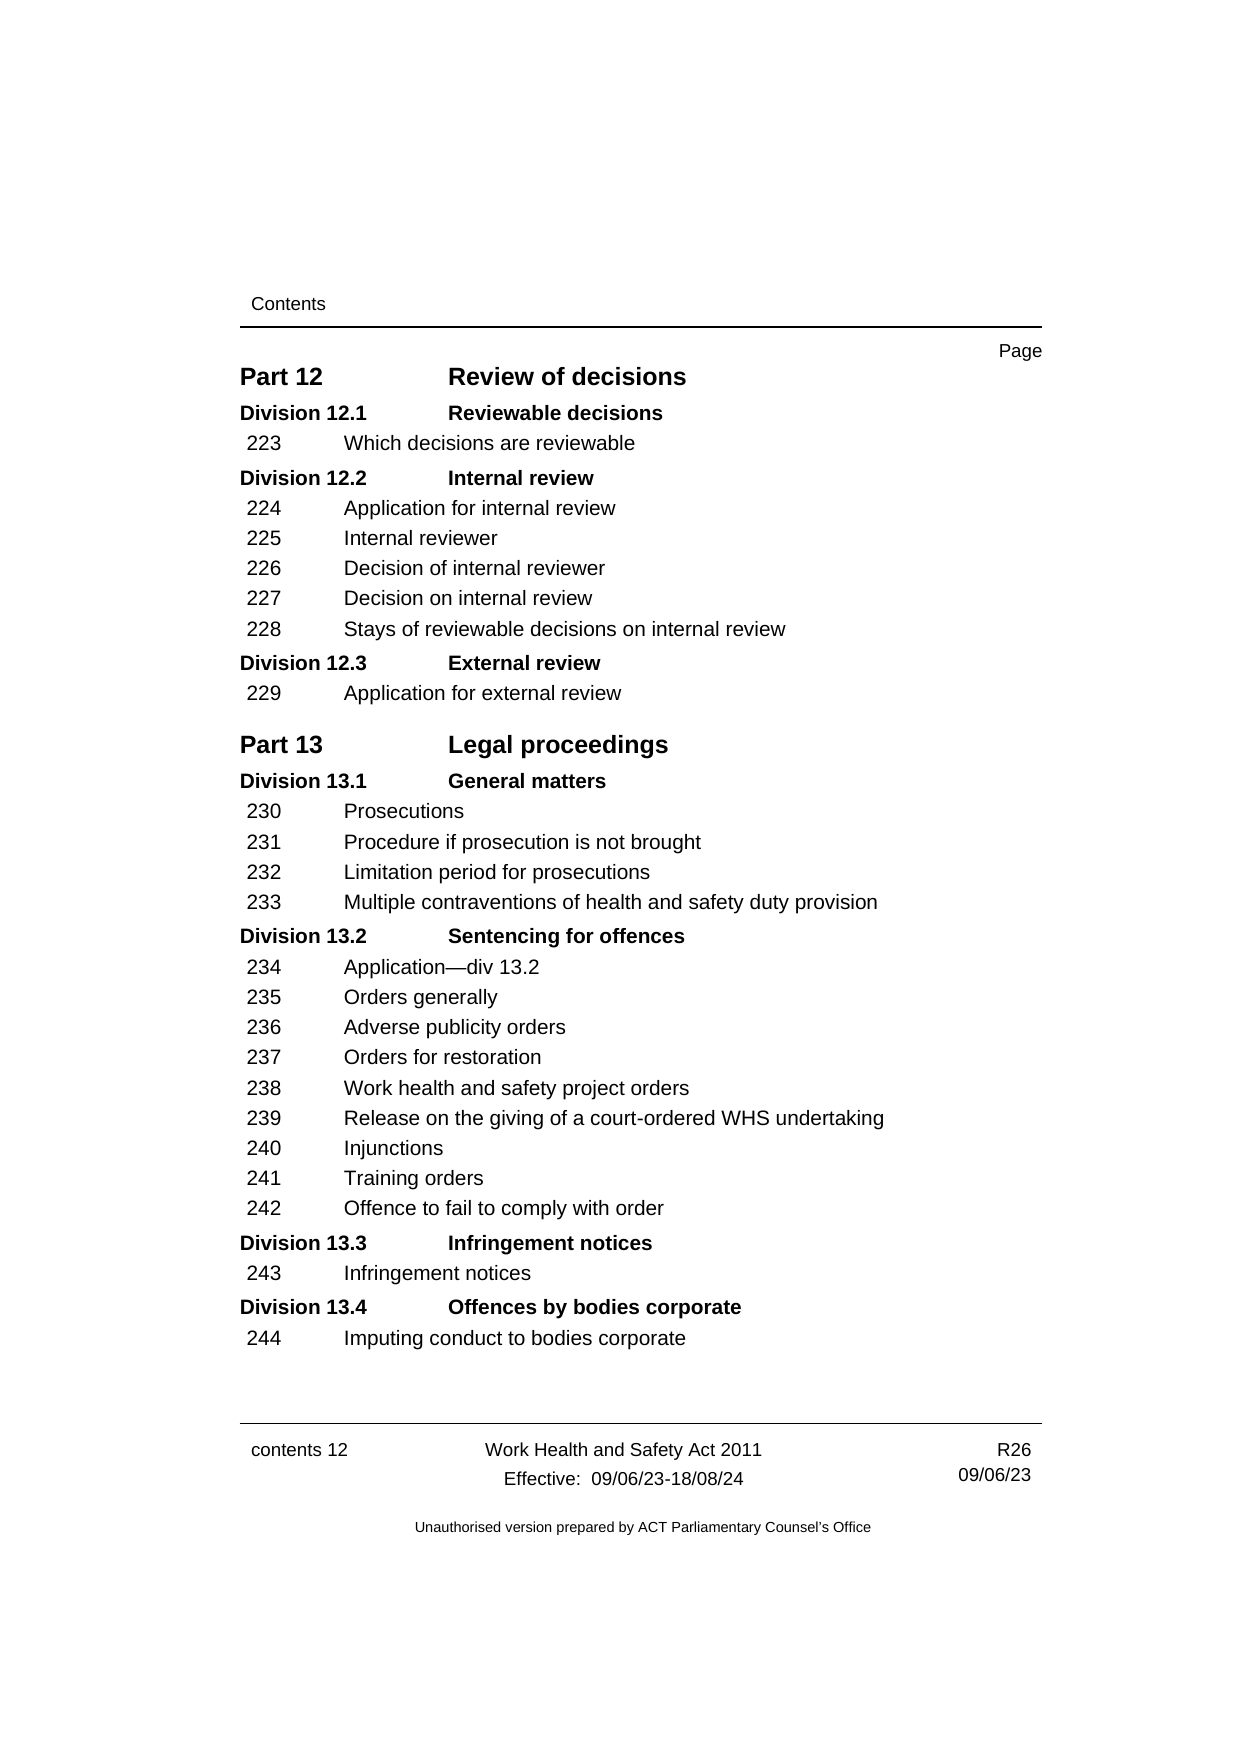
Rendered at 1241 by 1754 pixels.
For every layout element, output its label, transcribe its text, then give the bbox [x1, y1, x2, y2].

text 236 Adverse publicity orders 185 [239, 1015, 996, 1039]
text Division 12.1 Reviewable decisions 170 [239, 401, 996, 425]
text 235 Orders generally 185 [239, 985, 996, 1009]
text 239 Release on the giving of a court-ordered WHS undertaking 187 [239, 1106, 996, 1129]
text 242 Offence to fail to comply with order 188 [239, 1196, 996, 1220]
text 233 Multiple contraventions of health and safety duty provision 184 [239, 890, 996, 914]
text Division 13.2 Sentencing for offences 184 [239, 924, 996, 948]
text 227 Decision on internal review 178 [239, 586, 996, 610]
text 225 Internal reviewer 177 [239, 526, 996, 550]
text 238 Work health and safety project orders 186 [239, 1075, 996, 1099]
text Part 12 Review of decisions 170 [239, 362, 996, 390]
text Division 13.3 Infringement notices 189 [239, 1231, 996, 1254]
text Part 13 Legal proceedings 180 [239, 730, 996, 759]
text 243 Infringement notices 189 [239, 1261, 996, 1285]
text 237 Orders for restoration 186 [239, 1045, 996, 1069]
text Division 12.2 Internal review 176 [239, 465, 996, 489]
text 226 Decision of internal reviewer 177 [239, 556, 996, 580]
text 234 Application—div 13.2 184 [239, 954, 996, 978]
text 232 Limitation period for prosecutions 183 [239, 860, 996, 884]
text Division 12.3 External review 179 [239, 651, 996, 675]
text 229 Application for external review 179 [239, 681, 996, 705]
text 241 Training orders 188 [239, 1166, 996, 1190]
text Division 13.4 Offences by bodies corporate 189 [239, 1295, 996, 1319]
text 223 Which decisions are reviewable 170 [239, 431, 996, 455]
text 228 Stays of reviewable decisions on internal review 178 [239, 616, 996, 640]
text 230 Prosecutions 180 [239, 799, 996, 823]
text 240 Injunctions 188 [239, 1136, 996, 1160]
text Division 13.1 General matters 180 [239, 769, 996, 793]
text 224 Application for internal review 176 [239, 496, 996, 519]
text 231 Procedure if prosecution is not brought 181 [239, 829, 996, 853]
text 244 Imputing conduct to bodies corporate 189 [239, 1325, 996, 1349]
